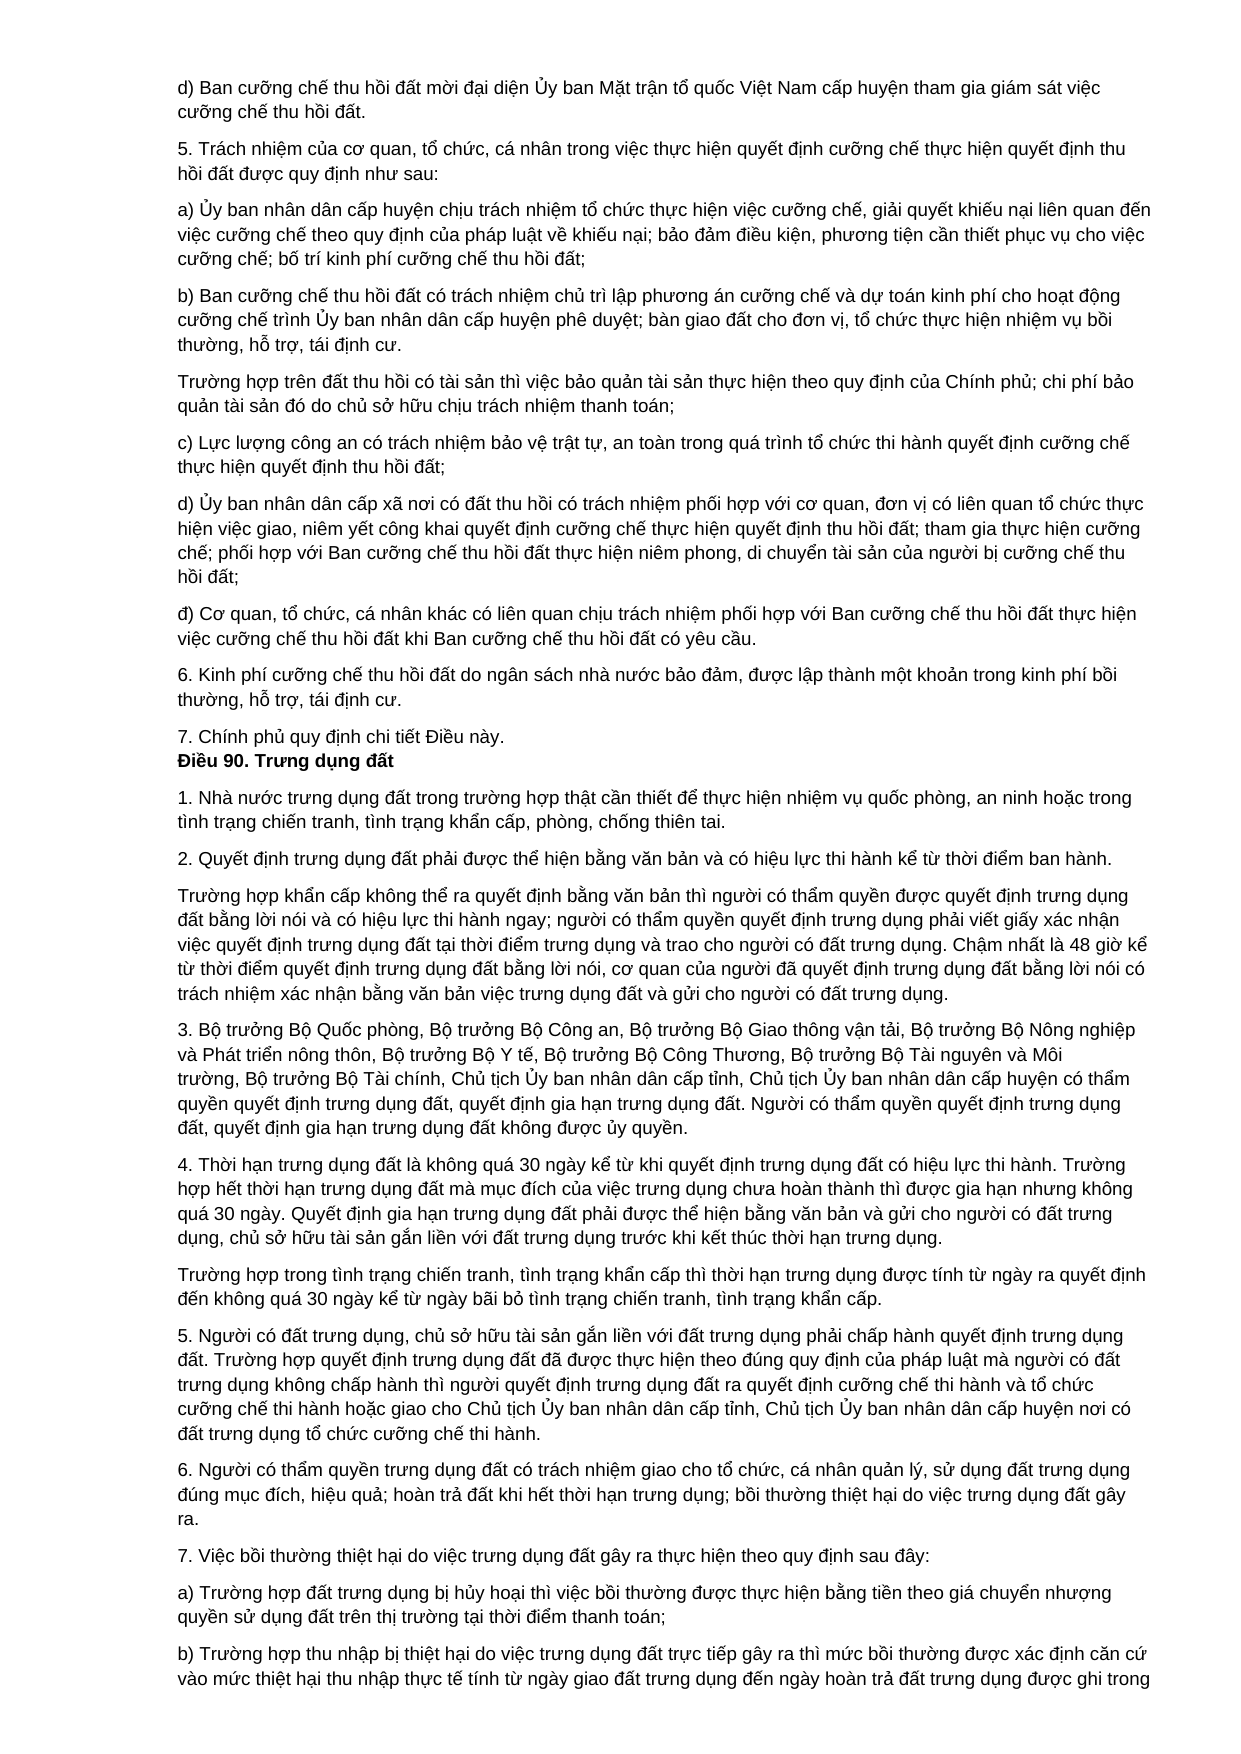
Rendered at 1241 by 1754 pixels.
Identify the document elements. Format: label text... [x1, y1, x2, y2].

text a) Trường hợp đất trưng dụng bị hủy hoại thì việc bồi thường được thực hiện bằng tiền theo giá chuyển nhượng quyền sử dụng đất trên thị trường tại thời điểm thanh toán; [177, 1579, 1152, 1628]
text 3. Bộ trưởng Bộ Quốc phòng, Bộ trưởng Bộ Công an, Bộ trưởng Bộ Giao thông vận tải, Bộ trưởng Bộ Nông nghiệp và Phát triển nông thôn, Bộ trưởng Bộ Y tế, Bộ trưởng Bộ Công Thương, Bộ trưởng Bộ Tài nguyên và Môi trường, Bộ trưởng Bộ Tài chính, Chủ tịch Ủy ban nhân dân cấp tỉnh, Chủ tịch Ủy ban nhân dân cấp huyện có thẩm quyền quyết định trưng dụng đất, quyết định gia hạn trưng dụng đất. Người có thẩm quyền quyết định trưng dụng đất, quyết định gia hạn trưng dụng đất không được ủy quyền. [177, 1016, 1152, 1138]
text c) Lực lượng công an có trách nhiệm bảo vệ trật tự, an toàn trong quá trình tổ chức thi hành quyết định cưỡng chế thực hiện quyết định thu hồi đất; [177, 429, 1152, 478]
text 6. Kinh phí cưỡng chế thu hồi đất do ngân sách nhà nước bảo đảm, được lập thành một khoản trong kinh phí bồi thường, hỗ trợ, tái định cư. [177, 661, 1152, 710]
text 1. Nhà nước trưng dụng đất trong trường hợp thật cần thiết để thực hiện nhiệm vụ quốc phòng, an ninh hoặc trong tình trạng chiến tranh, tình trạng khẩn cấp, phòng, chống thiên tai. [177, 784, 1152, 833]
text 7. Chính phủ quy định chi tiết Điều này. [177, 723, 1152, 747]
text a) Ủy ban nhân dân cấp huyện chịu trách nhiệm tổ chức thực hiện việc cưỡng chế, giải quyết khiếu nại liên quan đến việc cưỡng chế theo quy định của pháp luật về khiếu nại; bảo đảm điều kiện, phương tiện cần thiết phục vụ cho việc cưỡng chế; bố trí kinh phí cưỡng chế thu hồi đất; [177, 196, 1152, 269]
text d) Ban cưỡng chế thu hồi đất mời đại diện Ủy ban Mặt trận tổ quốc Việt Nam cấp huyện tham gia giám sát việc cưỡng chế thu hồi đất. [177, 74, 1152, 123]
text Điều 90. Trưng dụng đất [177, 747, 1152, 771]
text d) Ủy ban nhân dân cấp xã nơi có đất thu hồi có trách nhiệm phối hợp với cơ quan, đơn vị có liên quan tổ chức thực hiện việc giao, niêm yết công khai quyết định cưỡng chế thực hiện quyết định thu hồi đất; tham gia thực hiện cưỡng chế; phối hợp với Ban cưỡng chế thu hồi đất thực hiện niêm phong, di chuyển tài sản của người bị cưỡng chế thu hồi đất; [177, 490, 1152, 588]
text b) Ban cưỡng chế thu hồi đất có trách nhiệm chủ trì lập phương án cưỡng chế và dự toán kinh phí cho hoạt động cưỡng chế trình Ủy ban nhân dân cấp huyện phê duyệt; bàn giao đất cho đơn vị, tổ chức thực hiện nhiệm vụ bồi thường, hỗ trợ, tái định cư. [177, 282, 1152, 355]
text 4. Thời hạn trưng dụng đất là không quá 30 ngày kể từ khi quyết định trưng dụng đất có hiệu lực thi hành. Trường hợp hết thời hạn trưng dụng đất mà mục đích của việc trưng dụng chưa hoàn thành thì được gia hạn nhưng không quá 30 ngày. Quyết định gia hạn trưng dụng đất phải được thể hiện bằng văn bản và gửi cho người có đất trưng dụng, chủ sở hữu tài sản gắn liền với đất trưng dụng trước khi kết thúc thời hạn trưng dụng. [177, 1151, 1152, 1248]
text 7. Việc bồi thường thiệt hại do việc trưng dụng đất gây ra thực hiện theo quy định sau đây: [177, 1542, 1152, 1566]
text 6. Người có thẩm quyền trưng dụng đất có trách nhiệm giao cho tổ chức, cá nhân quản lý, sử dụng đất trưng dụng đúng mục đích, hiệu quả; hoàn trả đất khi hết thời hạn trưng dụng; bồi thường thiệt hại do việc trưng dụng đất gây ra. [177, 1456, 1152, 1529]
text 5. Trách nhiệm của cơ quan, tổ chức, cá nhân trong việc thực hiện quyết định cưỡng chế thực hiện quyết định thu hồi đất được quy định như sau: [177, 135, 1152, 184]
text Trường hợp khẩn cấp không thể ra quyết định bằng văn bản thì người có thẩm quyền được quyết định trưng dụng đất bằng lời nói và có hiệu lực thi hành ngay; người có thẩm quyền quyết định trưng dụng phải viết giấy xác nhận việc quyết định trưng dụng đất tại thời điểm trưng dụng và trao cho người có đất trưng dụng. Chậm nhất là 48 giờ kể từ thời điểm quyết định trưng dụng đất bằng lời nói, cơ quan của người đã quyết định trưng dụng đất bằng lời nói có trách nhiệm xác nhận bằng văn bản việc trưng dụng đất và gửi cho người có đất trưng dụng. [177, 882, 1152, 1004]
text Trường hợp trên đất thu hồi có tài sản thì việc bảo quản tài sản thực hiện theo quy định của Chính phủ; chi phí bảo quản tài sản đó do chủ sở hữu chịu trách nhiệm thanh toán; [177, 368, 1152, 416]
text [177, 1640, 1152, 1689]
text đ) Cơ quan, tổ chức, cá nhân khác có liên quan chịu trách nhiệm phối hợp với Ban cưỡng chế thu hồi đất thực hiện việc cưỡng chế thu hồi đất khi Ban cưỡng chế thu hồi đất có yêu cầu. [177, 600, 1152, 649]
text 5. Người có đất trưng dụng, chủ sở hữu tài sản gắn liền với đất trưng dụng phải chấp hành quyết định trưng dụng đất. Trường hợp quyết định trưng dụng đất đã được thực hiện theo đúng quy định của pháp luật mà người có đất trưng dụng không chấp hành thì người quyết định trưng dụng đất ra quyết định cưỡng chế thi hành và tổ chức cưỡng chế thi hành hoặc giao cho Chủ tịch Ủy ban nhân dân cấp tỉnh, Chủ tịch Ủy ban nhân dân cấp huyện nơi có đất trưng dụng tổ chức cưỡng chế thi hành. [177, 1322, 1152, 1444]
text Trường hợp trong tình trạng chiến tranh, tình trạng khẩn cấp thì thời hạn trưng dụng được tính từ ngày ra quyết định đến không quá 30 ngày kể từ ngày bãi bỏ tình trạng chiến tranh, tình trạng khẩn cấp. [177, 1261, 1152, 1309]
text 2. Quyết định trưng dụng đất phải được thể hiện bằng văn bản và có hiệu lực thi hành kể từ thời điểm ban hành. [177, 845, 1152, 869]
